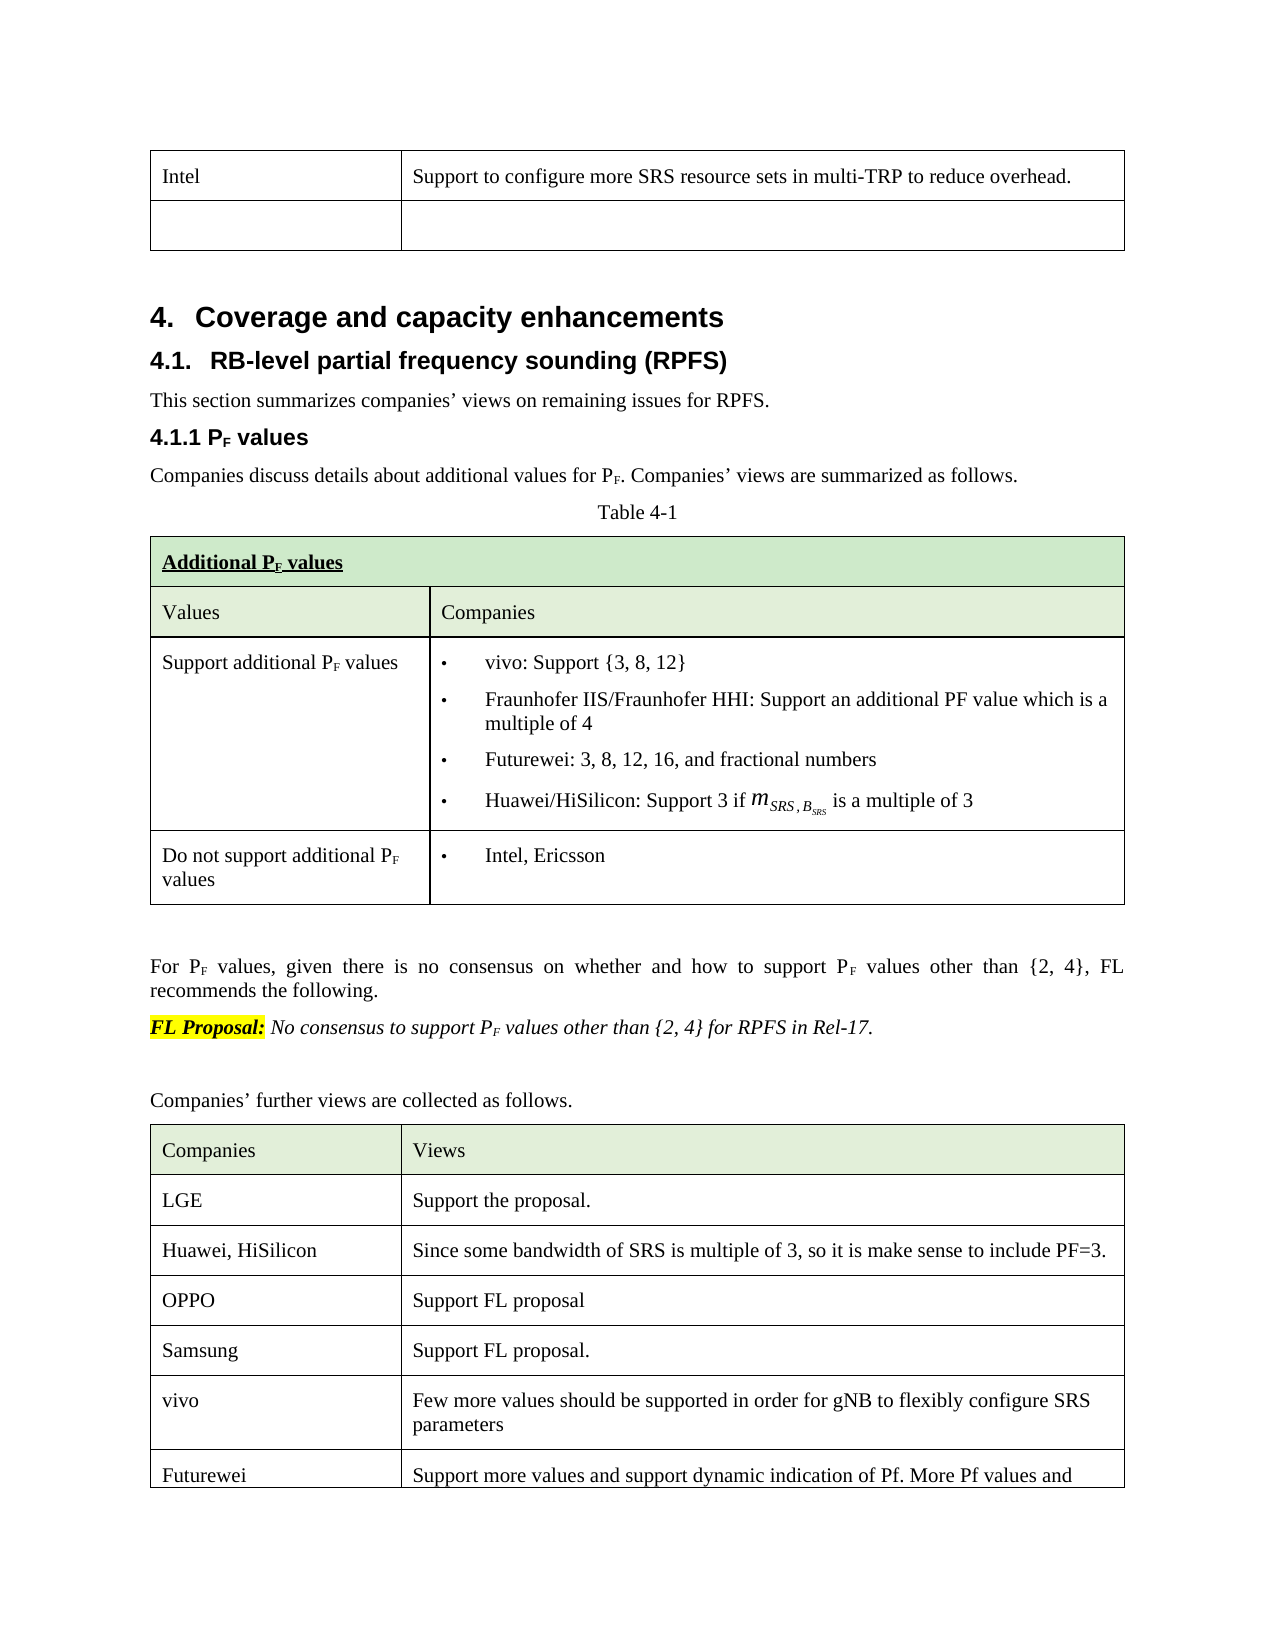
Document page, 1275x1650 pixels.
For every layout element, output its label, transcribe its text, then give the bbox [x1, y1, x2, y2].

table_cell LGE [151, 1175, 401, 1224]
table_header Views [402, 1125, 1124, 1174]
subtitle 4.1.1 PF values [150, 424, 1125, 451]
table_cell [402, 201, 1124, 250]
table_cell Support to configure more SRS resource sets in multi-TRP to reduce overhead. [402, 151, 1124, 200]
table_cell Intel [151, 151, 401, 200]
table_cell OPPO [151, 1276, 401, 1325]
text This section summarizes companies’ views on remaining issues for RPFS. [150, 388, 1125, 412]
table_cell Support the proposal. [402, 1175, 1124, 1224]
table_cell Intel, Ericsson [431, 831, 1124, 904]
table_cell Support additional PF values [151, 638, 429, 830]
text Table 4-1 [150, 499, 1125, 524]
text Companies discuss details about additional values for PF. Companies’ views are summarized as follows. [150, 463, 1125, 487]
table_cell Values [151, 587, 429, 636]
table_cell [402, 1450, 1124, 1487]
table_cell Support FL proposal [402, 1276, 1124, 1325]
table_header Companies [151, 1125, 401, 1174]
table_cell Since some bandwidth of SRS is multiple of 3, so it is make sense to include PF=3. [402, 1226, 1124, 1274]
table_cell Companies [431, 587, 1124, 636]
table_cell Support FL proposal. [402, 1326, 1124, 1375]
table_cell Few more values should be supported in order for gNB to flexibly configure SRS parameters [402, 1376, 1124, 1449]
text Companies’ further views are collected as follows. [150, 1088, 1125, 1112]
text FL Proposal: No consensus to support PF values other than {2, 4} for RPFS in Rel-17. [150, 1014, 1125, 1039]
table_header Additional PF values [151, 537, 1124, 586]
table_cell [151, 201, 401, 250]
table_cell Samsung [151, 1326, 401, 1375]
table_cell Do not support additional PF values [151, 831, 429, 904]
table_cell Huawei, HiSilicon [151, 1226, 401, 1274]
table_cell Futurewei [151, 1450, 401, 1487]
text For PF values, given there is no consensus on whether and how to support PF values other than {2, 4}, FL recommends the following. [150, 954, 1125, 1002]
subtitle RB-level partial frequency sounding (RPFS) [150, 346, 1125, 375]
table_cell vivo: Support {3, 8, 12} Fraunhofer IIS/Fraunhofer HHI: Support an additional PF value which is a multiple of 4 Futurewei: 3, 8, 12, 16, and fractional numbers Huawei/HiSilicon: Support 3 if is a multiple of 3 [431, 638, 1124, 830]
subtitle Coverage and capacity enhancements [150, 300, 1125, 334]
table_cell vivo [151, 1376, 401, 1449]
